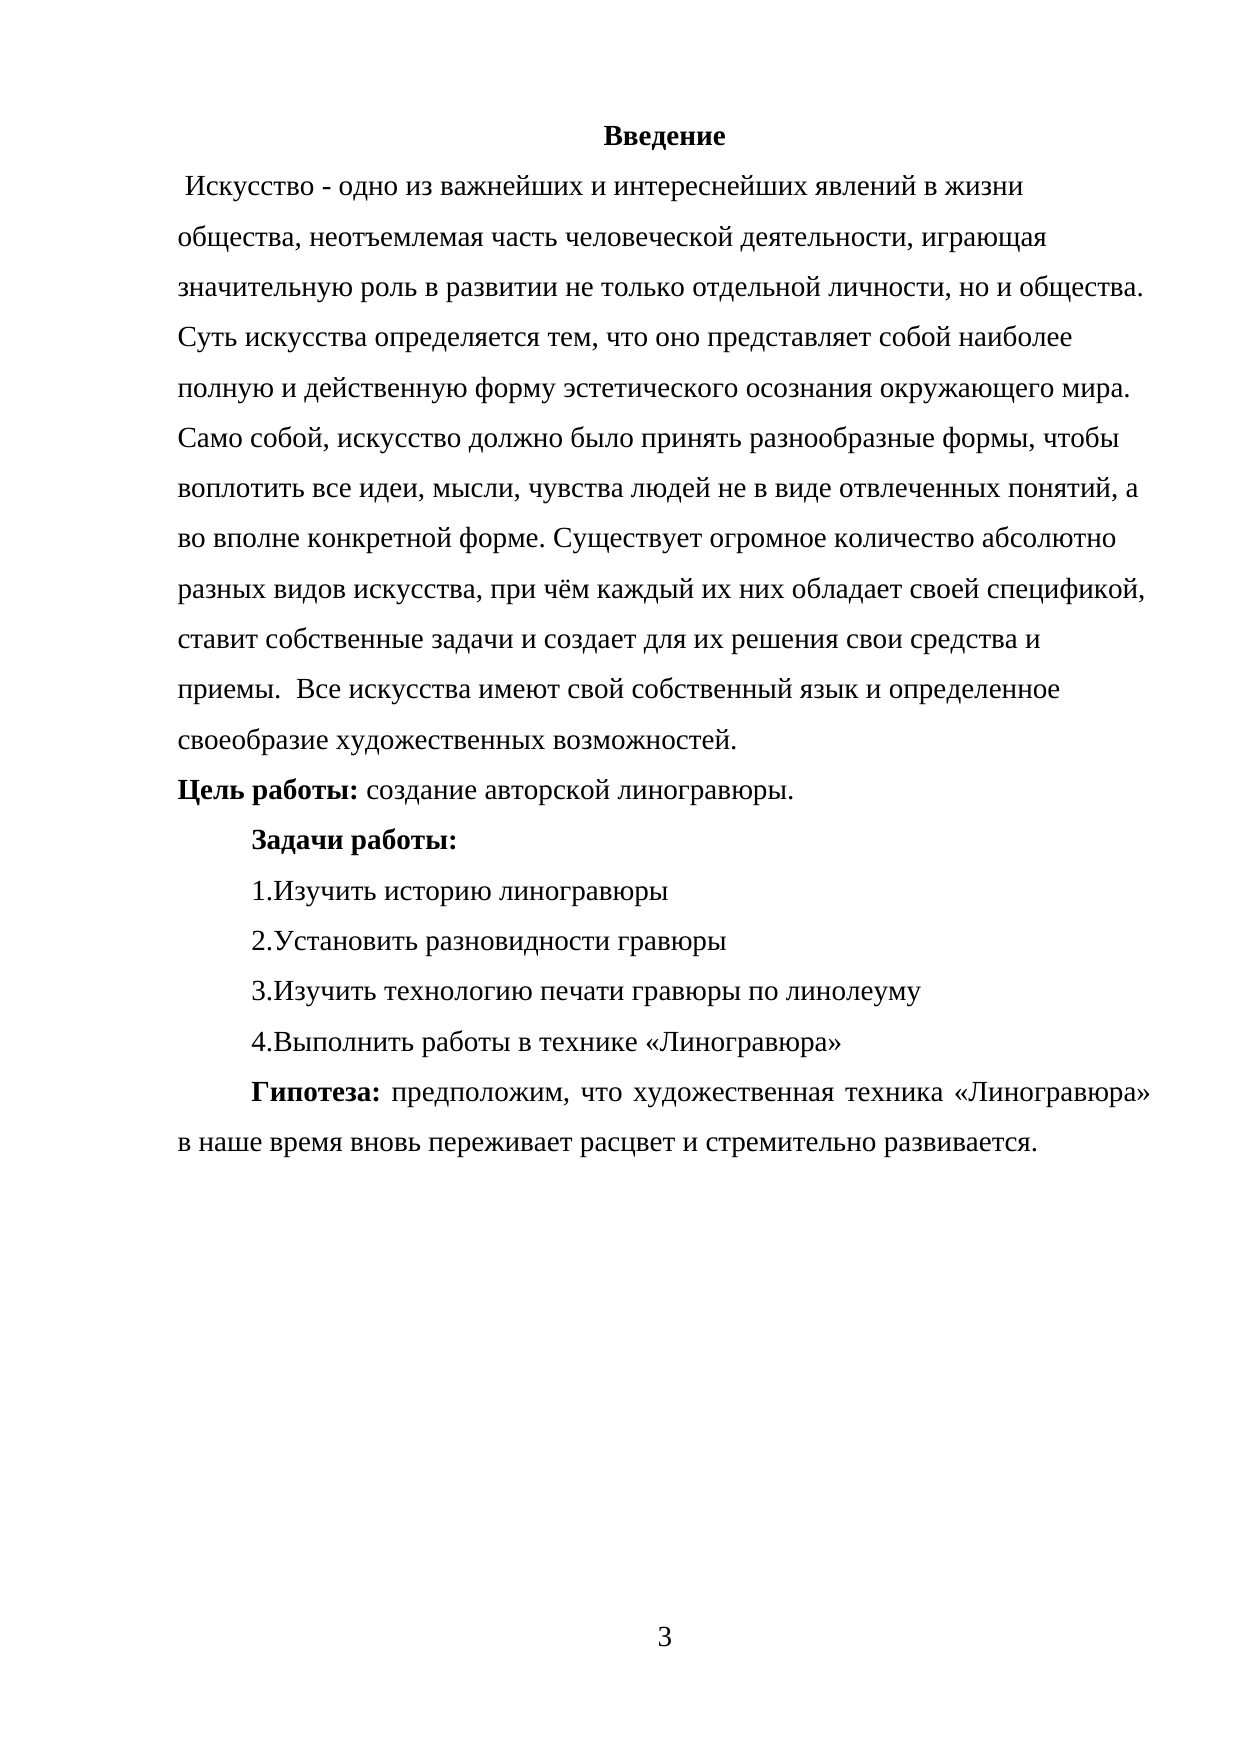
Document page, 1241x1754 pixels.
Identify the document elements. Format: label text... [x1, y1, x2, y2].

text Задачи работы: [177, 822, 1152, 856]
text Введение [177, 118, 1152, 152]
list Изучить технологию печати гравюры по линолеуму [177, 973, 1152, 1007]
text Цель работы: создание авторской линогравюры. [177, 772, 1152, 806]
list Выполнить работы в технике «Линогравюра» [177, 1024, 1152, 1057]
list Установить разновидности гравюры [177, 923, 1152, 957]
text Гипотеза: предположим, что художественная техника «Линогравюра» в наше время вновь переживает расцвет и стремительно развивается. [177, 1074, 1152, 1158]
text Искусство - одно из важнейших и интереснейших явлений в жизни общества, неотъемлемая часть человеческой деятельности, играющая значительную роль в развитии не только отдельной личности, но и общества. Суть искусства определяется тем, что оно представляет собой наиболее полную и действенную форму эстетического осознания окружающего мира. Само собой, искусство должно было принять разнообразные формы, чтобы воплотить все идеи, мысли, чувства людей не в виде отвлеченных понятий, а во вполне конкретной форме. Существует огромное количество абсолютно разных видов искусства, при чём каждый их них обладает своей спецификой, ставит собственные задачи и создает для их решения свои средства и приемы. Все искусства имеют свой собственный язык и определенное своеобразие художественных возможностей. [177, 168, 1152, 755]
list Изучить историю линогравюры [177, 873, 1152, 906]
